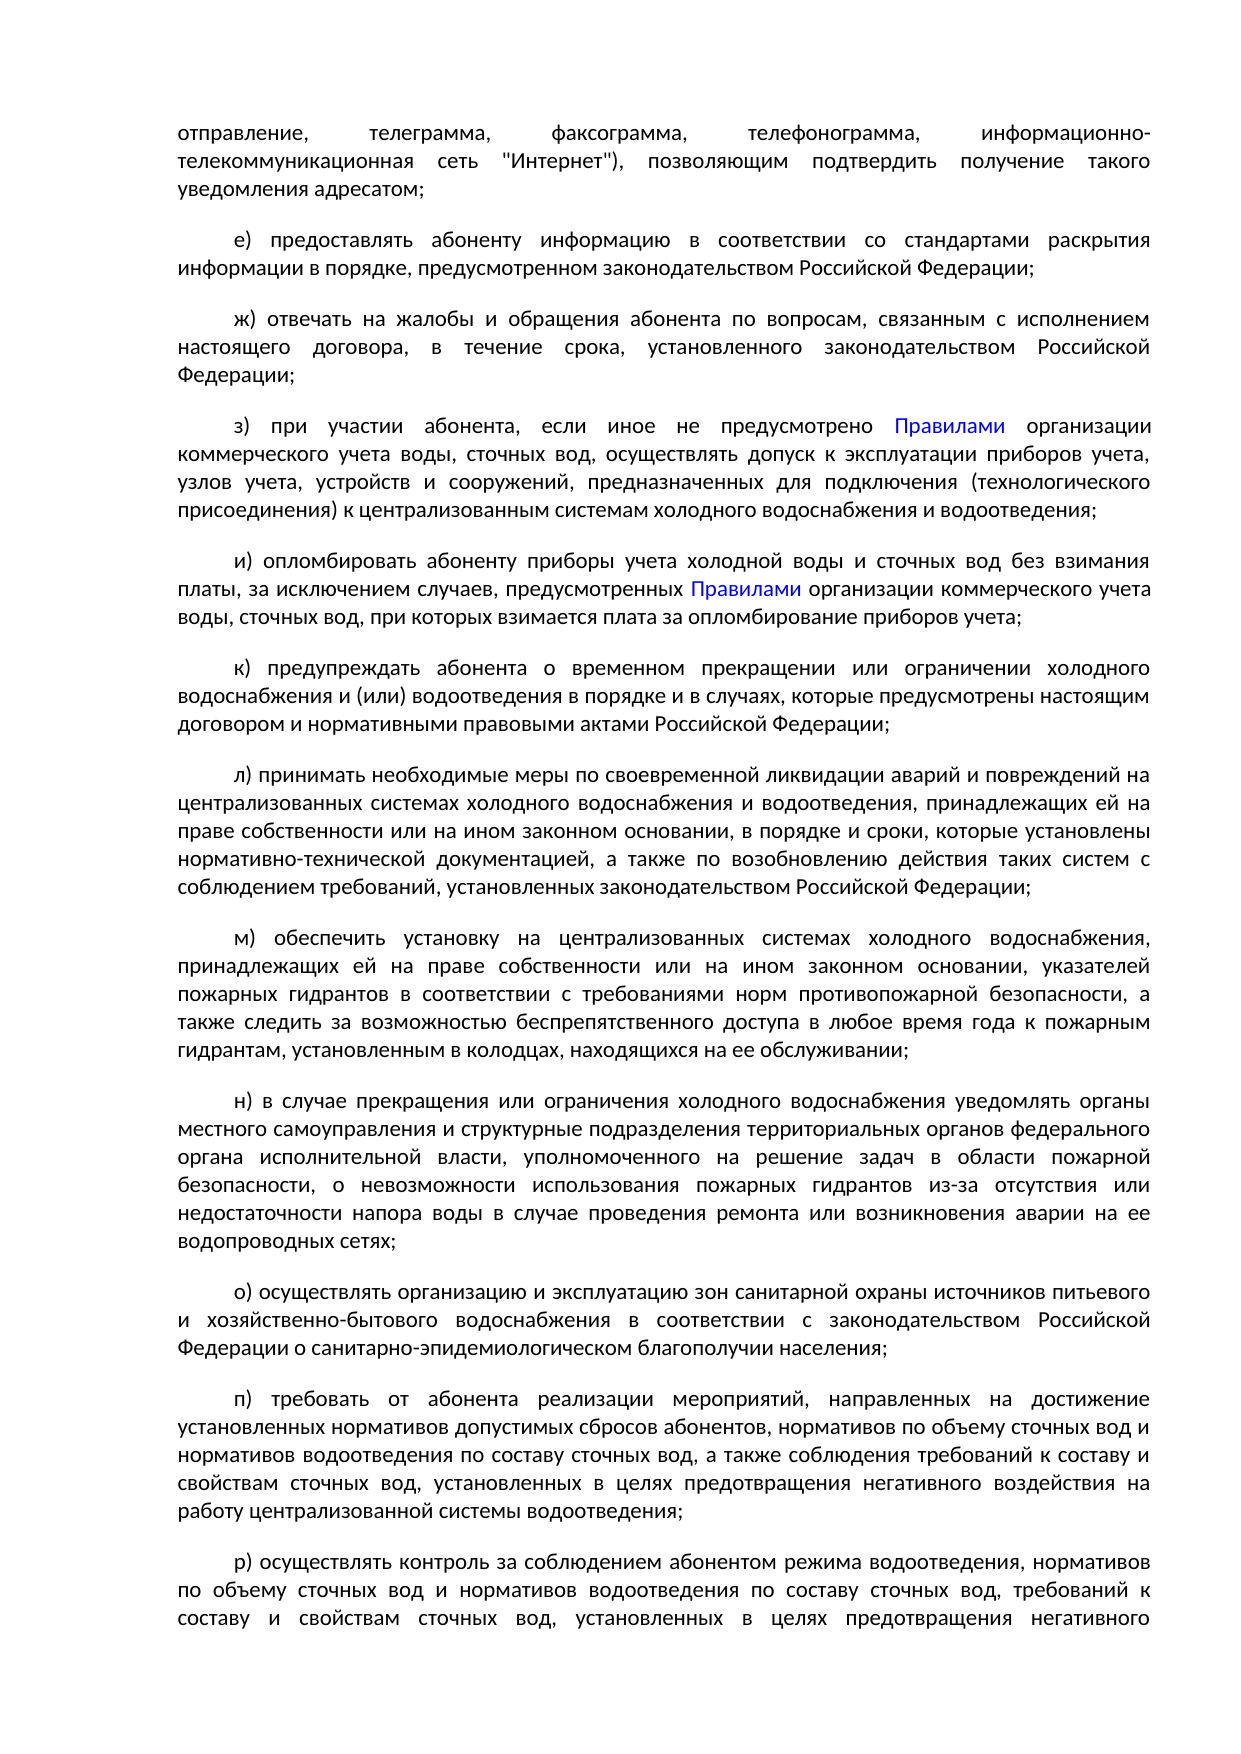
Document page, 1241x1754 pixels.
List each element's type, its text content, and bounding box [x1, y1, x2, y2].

text к) предупреждать абонента о временном прекращении или ограничении холодного водоснабжения и (или) водоотведения в порядке и в случаях, которые предусмотрены настоящим договором и нормативными правовыми актами Российской Федерации; [177, 653, 1152, 737]
text е) предоставлять абоненту информацию в соответствии со стандартами раскрытия информации в порядке, предусмотренном законодательством Российской Федерации; [177, 225, 1152, 281]
text п) требовать от абонента реализации мероприятий, направленных на достижение установленных нормативов допустимых сбросов абонентов, нормативов по объему сточных вод и нормативов водоотведения по составу сточных вод, а также соблюдения требований к составу и свойствам сточных вод, установленных в целях предотвращения негативного воздействия на работу централизованной системы водоотведения; [177, 1384, 1152, 1524]
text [177, 118, 1152, 202]
text з) при участии абонента, если иное не предусмотрено Правилами организации коммерческого учета воды, сточных вод, осуществлять допуск к эксплуатации приборов учета, узлов учета, устройств и сооружений, предназначенных для подключения (технологического присоединения) к централизованным системам холодного водоснабжения и водоотведения; [177, 411, 1152, 523]
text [177, 1547, 1152, 1631]
text л) принимать необходимые меры по своевременной ликвидации аварий и повреждений на централизованных системах холодного водоснабжения и водоотведения, принадлежащих ей на праве собственности или на ином законном основании, в порядке и сроки, которые установлены нормативно-технической документацией, а также по возобновлению действия таких систем с соблюдением требований, установленных законодательством Российской Федерации; [177, 760, 1152, 900]
text н) в случае прекращения или ограничения холодного водоснабжения уведомлять органы местного самоуправления и структурные подразделения территориальных органов федерального органа исполнительной власти, уполномоченного на решение задач в области пожарной безопасности, о невозможности использования пожарных гидрантов из-за отсутствия или недостаточности напора воды в случае проведения ремонта или возникновения аварии на ее водопроводных сетях; [177, 1086, 1152, 1254]
text ж) отвечать на жалобы и обращения абонента по вопросам, связанным с исполнением настоящего договора, в течение срока, установленного законодательством Российской Федерации; [177, 304, 1152, 388]
text м) обеспечить установку на централизованных системах холодного водоснабжения, принадлежащих ей на праве собственности или на ином законном основании, указателей пожарных гидрантов в соответствии с требованиями норм противопожарной безопасности, а также следить за возможностью беспрепятственного доступа в любое время года к пожарным гидрантам, установленным в колодцах, находящихся на ее обслуживании; [177, 923, 1152, 1063]
text о) осуществлять организацию и эксплуатацию зон санитарной охраны источников питьевого и хозяйственно-бытового водоснабжения в соответствии с законодательством Российской Федерации о санитарно-эпидемиологическом благополучии населения; [177, 1277, 1152, 1361]
text и) опломбировать абоненту приборы учета холодной воды и сточных вод без взимания платы, за исключением случаев, предусмотренных Правилами организации коммерческого учета воды, сточных вод, при которых взимается плата за опломбирование приборов учета; [177, 546, 1152, 630]
